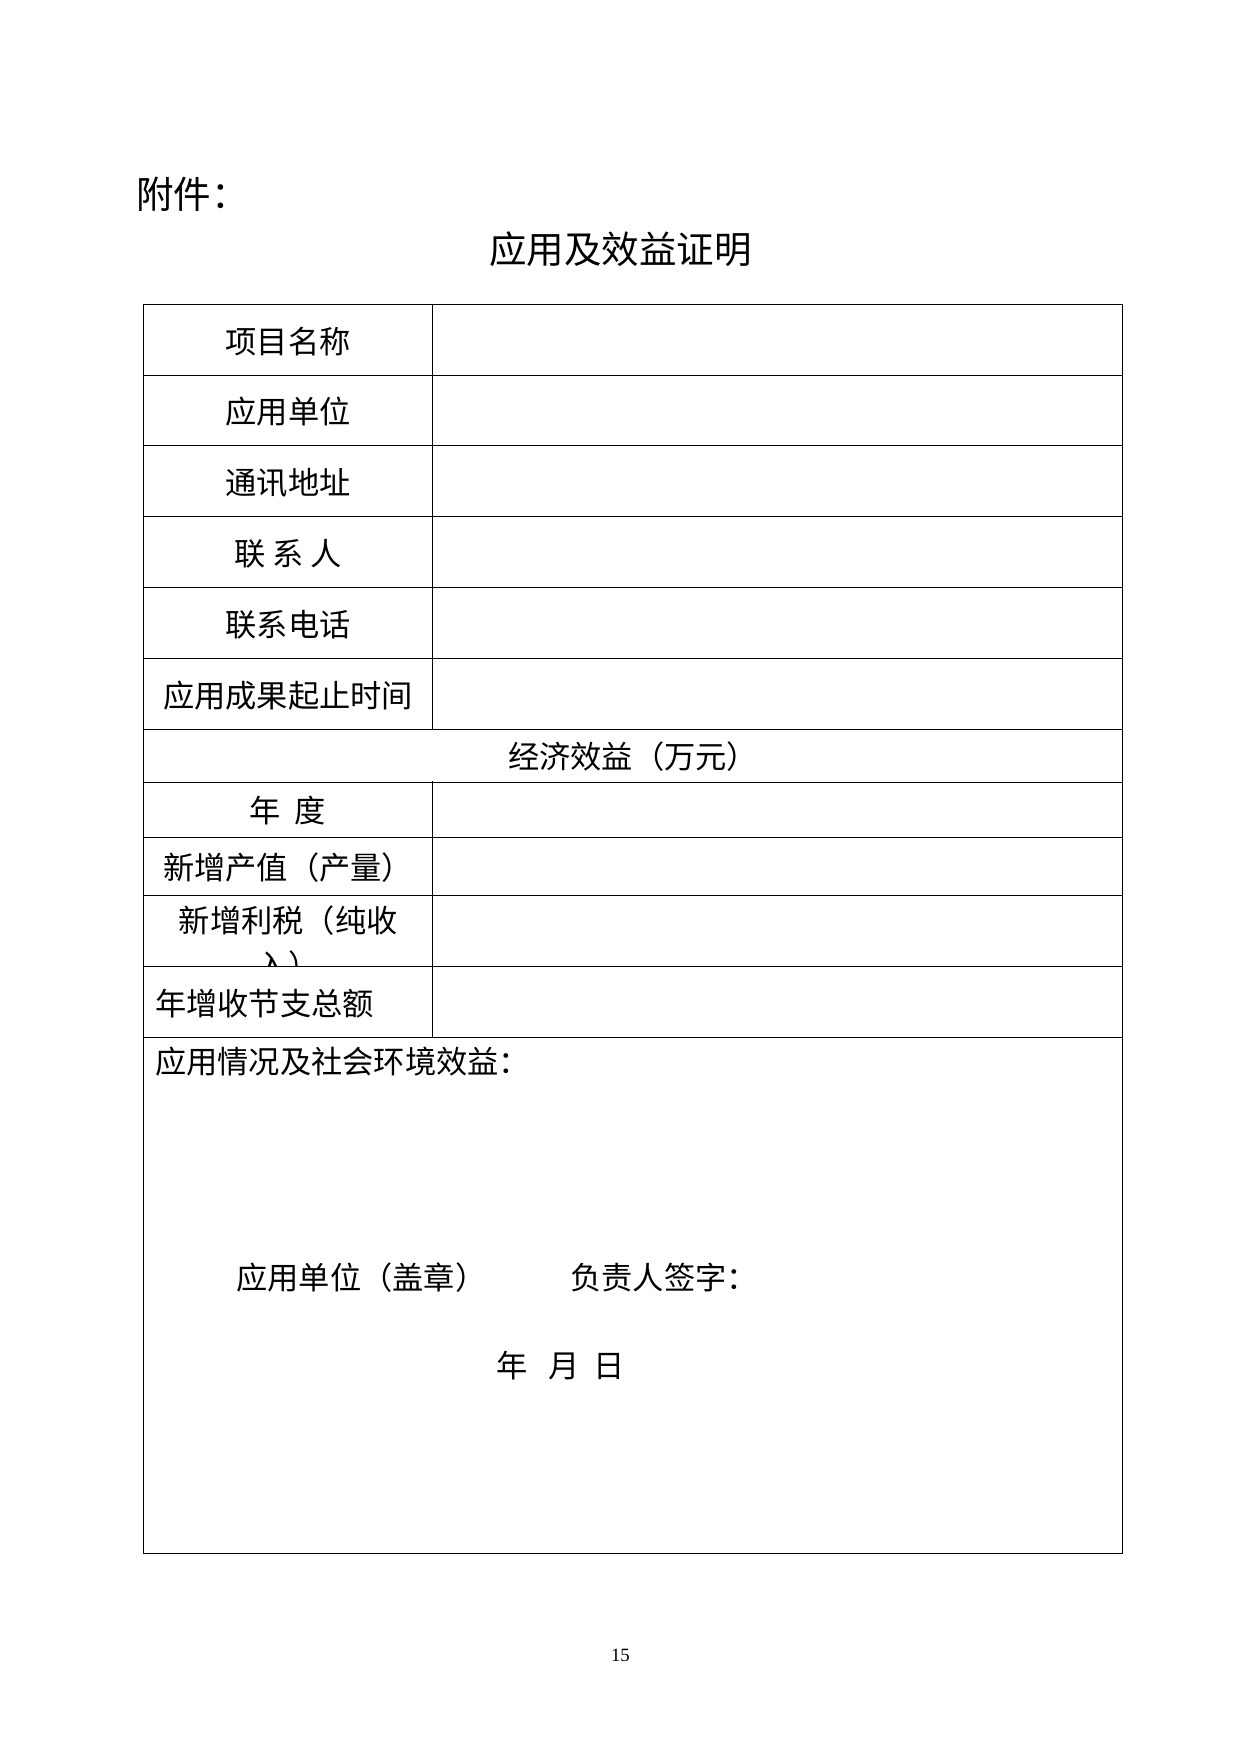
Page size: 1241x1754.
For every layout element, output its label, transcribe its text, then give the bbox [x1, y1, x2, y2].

text 附件： [136, 165, 1104, 220]
table_cell 新增利税（纯收入） [144, 896, 432, 966]
table_cell [433, 376, 1122, 445]
table_cell 应用成果起止时间 [144, 659, 432, 729]
table_cell [433, 896, 1122, 966]
table_header 项目名称 [144, 305, 432, 374]
table_cell 新增产值（产量） [144, 838, 432, 895]
text 应用及效益证明 [136, 220, 1104, 274]
table_cell [433, 517, 1122, 587]
table_cell [433, 588, 1122, 658]
table_cell 经济效益（万元） [144, 730, 1122, 781]
table_cell 联 系 人 [144, 517, 432, 587]
table_cell [433, 446, 1122, 516]
table_cell 联系电话 [144, 588, 432, 658]
table_cell 通讯地址 [144, 446, 432, 516]
table_cell [433, 659, 1122, 729]
table_cell 年增收节支总额 [144, 967, 432, 1037]
table_cell 应用单位 [144, 376, 432, 445]
table_cell [433, 967, 1122, 1037]
table_cell 年 度 [144, 783, 432, 836]
table_cell [433, 783, 1122, 836]
table_cell 应用情况及社会环境效益： 应用单位（盖章） 负责人签字： 年 月 日 [144, 1038, 1122, 1552]
table_header [433, 305, 1122, 374]
table_cell [433, 838, 1122, 895]
